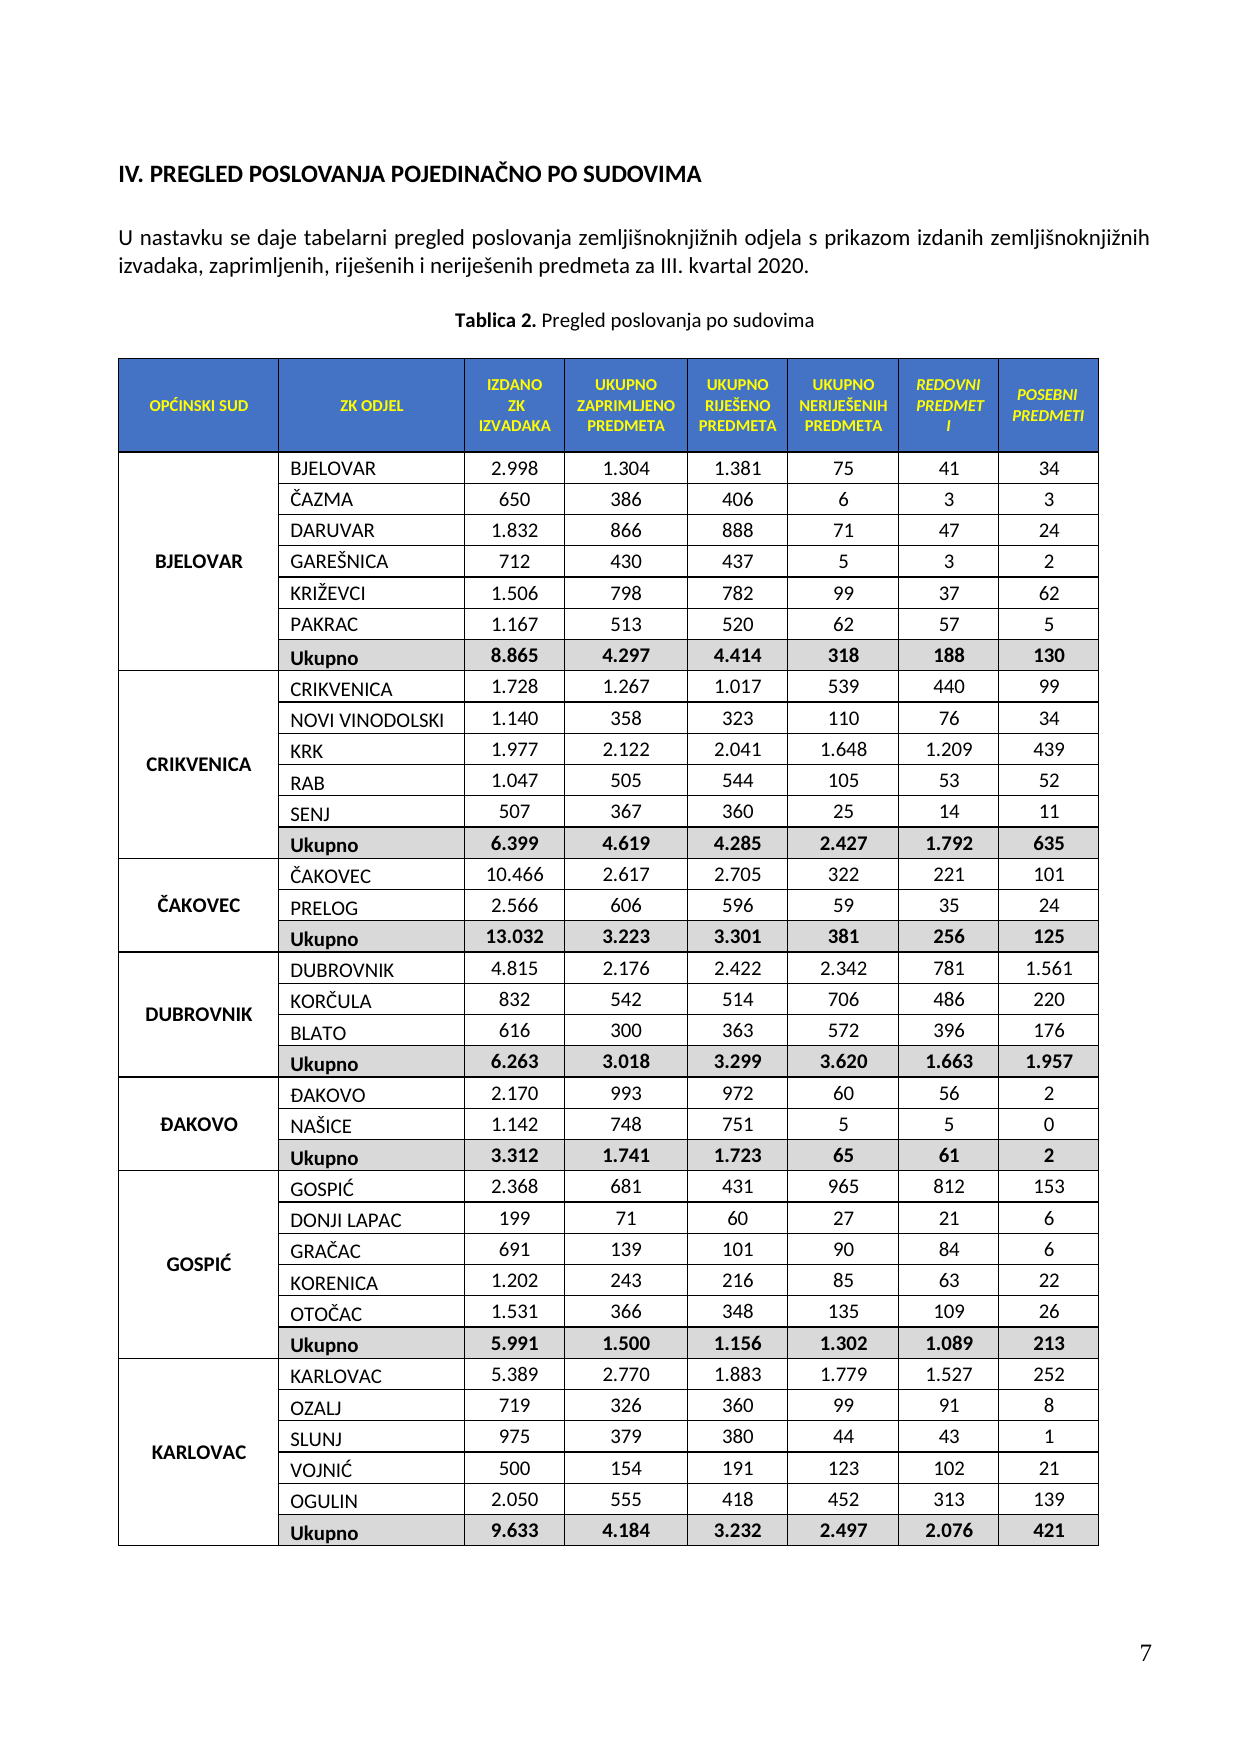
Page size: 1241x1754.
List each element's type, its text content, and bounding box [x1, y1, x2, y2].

table_cell Ukupno [279, 828, 464, 858]
table_cell 5 [788, 1109, 898, 1139]
table_cell 85 [788, 1265, 898, 1295]
table_cell 1.977 [465, 734, 564, 764]
table_cell 110 [788, 703, 898, 733]
table_cell 2.122 [565, 734, 687, 764]
table_cell 91 [899, 1390, 998, 1420]
table_cell 61 [899, 1140, 998, 1170]
table_cell Ukupno [279, 1328, 464, 1358]
table_cell GAREŠNICA [279, 546, 464, 576]
table_cell 139 [999, 1484, 1098, 1514]
table_cell 34 [999, 453, 1098, 483]
table_cell 105 [788, 765, 898, 795]
table_cell 35 [899, 890, 998, 920]
table_cell 1.663 [899, 1046, 998, 1076]
table_cell 360 [688, 1390, 787, 1420]
table_cell 76 [899, 703, 998, 733]
table_cell 3.223 [565, 921, 687, 951]
table_cell 500 [465, 1453, 564, 1483]
table_cell 3.232 [688, 1515, 787, 1545]
table_cell 681 [565, 1171, 687, 1201]
table_cell OZALJ [279, 1390, 464, 1420]
table_cell ĐAKOVO [279, 1078, 464, 1108]
table_cell 199 [465, 1203, 564, 1233]
table_cell 439 [999, 734, 1098, 764]
table_cell 379 [565, 1421, 687, 1451]
table_cell DONJI LAPAC [279, 1203, 464, 1233]
table_cell 380 [688, 1421, 787, 1451]
table_cell 21 [899, 1203, 998, 1233]
table_cell 1.648 [788, 734, 898, 764]
table_cell 47 [899, 515, 998, 545]
table_cell 2.342 [788, 953, 898, 983]
table_cell NAŠICE [279, 1109, 464, 1139]
table_cell ČAZMA [279, 484, 464, 514]
table_header UKUPNO RIJEŠENO PREDMETA [688, 359, 787, 451]
table_cell 1.723 [688, 1140, 787, 1170]
table_cell 572 [788, 1015, 898, 1045]
table_cell 5 [788, 546, 898, 576]
table_cell ĐAKOVO [119, 1078, 278, 1170]
table_cell 1.779 [788, 1359, 898, 1389]
table_cell 1.167 [465, 609, 564, 639]
table_cell 1.017 [688, 671, 787, 701]
table_cell 507 [465, 796, 564, 826]
table_cell 1.089 [899, 1328, 998, 1358]
table_cell 24 [999, 515, 1098, 545]
table_cell 360 [688, 796, 787, 826]
table_cell ČAKOVEC [119, 859, 278, 951]
table_cell 8.865 [465, 640, 564, 670]
table_cell 812 [899, 1171, 998, 1201]
table_cell PRELOG [279, 890, 464, 920]
table_cell 130 [999, 640, 1098, 670]
table_cell 37 [899, 578, 998, 608]
table_cell 513 [565, 609, 687, 639]
table_cell 2.617 [565, 859, 687, 889]
table_cell 62 [788, 609, 898, 639]
table_cell 2.041 [688, 734, 787, 764]
table_cell 972 [688, 1078, 787, 1108]
table_cell 43 [899, 1421, 998, 1451]
table_cell 213 [999, 1328, 1098, 1358]
table_cell 381 [788, 921, 898, 951]
table_cell 3.301 [688, 921, 787, 951]
table_cell Ukupno [279, 1046, 464, 1076]
table_cell 3 [999, 484, 1098, 514]
table_cell 437 [688, 546, 787, 576]
table_cell ČAKOVEC [279, 859, 464, 889]
table_header UKUPNO NERIJEŠENIH PREDMETA [788, 359, 898, 451]
table_header OPĆINSKI SUD [119, 359, 278, 451]
table_cell 25 [788, 796, 898, 826]
table_cell 440 [899, 671, 998, 701]
table_cell 6 [999, 1203, 1098, 1233]
table_cell 1.302 [788, 1328, 898, 1358]
table_cell 1.506 [465, 578, 564, 608]
table_cell 2.422 [688, 953, 787, 983]
table_cell 719 [465, 1390, 564, 1420]
table_cell 406 [688, 484, 787, 514]
table_cell 65 [788, 1140, 898, 1170]
table_cell 691 [465, 1234, 564, 1264]
table_cell DUBROVNIK [279, 953, 464, 983]
table_cell Ukupno [279, 1140, 464, 1170]
table_cell 6 [999, 1234, 1098, 1264]
table_cell 2.770 [565, 1359, 687, 1389]
table_cell 965 [788, 1171, 898, 1201]
table_cell 5.991 [465, 1328, 564, 1358]
table_cell 2.998 [465, 453, 564, 483]
table_cell 748 [565, 1109, 687, 1139]
table_cell GRAČAC [279, 1234, 464, 1264]
table_cell 26 [999, 1296, 1098, 1326]
table_cell 706 [788, 984, 898, 1014]
table_cell 5.389 [465, 1359, 564, 1389]
table_cell 313 [899, 1484, 998, 1514]
table_cell VOJNIĆ [279, 1453, 464, 1483]
table_cell 4.184 [565, 1515, 687, 1545]
table_cell 252 [999, 1359, 1098, 1389]
table_cell 1.957 [999, 1046, 1098, 1076]
table_cell 1.304 [565, 453, 687, 483]
table_cell 84 [899, 1234, 998, 1264]
table_cell 866 [565, 515, 687, 545]
table_cell 1.527 [899, 1359, 998, 1389]
table_cell 34 [999, 703, 1098, 733]
table_cell 888 [688, 515, 787, 545]
table_cell 2.368 [465, 1171, 564, 1201]
table_cell GOSPIĆ [119, 1171, 278, 1358]
table_cell SLUNJ [279, 1421, 464, 1451]
table_cell 154 [565, 1453, 687, 1483]
table_cell 555 [565, 1484, 687, 1514]
table_cell 41 [899, 453, 998, 483]
table_cell 139 [565, 1234, 687, 1264]
table_cell 367 [565, 796, 687, 826]
table_cell 60 [788, 1078, 898, 1108]
table_cell BJELOVAR [279, 453, 464, 483]
table_cell 14 [899, 796, 998, 826]
table_cell 5 [899, 1109, 998, 1139]
table_cell 322 [788, 859, 898, 889]
table_cell 2.497 [788, 1515, 898, 1545]
table_cell 220 [999, 984, 1098, 1014]
table_cell 1.832 [465, 515, 564, 545]
table_cell 1.381 [688, 453, 787, 483]
table_cell 153 [999, 1171, 1098, 1201]
table_cell 176 [999, 1015, 1098, 1045]
table_cell KARLOVAC [119, 1359, 278, 1545]
table_cell 6.263 [465, 1046, 564, 1076]
table_cell 109 [899, 1296, 998, 1326]
table_cell 993 [565, 1078, 687, 1108]
table_cell 1.156 [688, 1328, 787, 1358]
table_cell 712 [465, 546, 564, 576]
table_cell 101 [688, 1234, 787, 1264]
table_cell 300 [565, 1015, 687, 1045]
table_cell 59 [788, 890, 898, 920]
table_cell BLATO [279, 1015, 464, 1045]
table_cell 486 [899, 984, 998, 1014]
table_cell 396 [899, 1015, 998, 1045]
table_cell 57 [899, 609, 998, 639]
table_header IZDANO ZK IZVADAKA [465, 359, 564, 451]
table_cell 71 [565, 1203, 687, 1233]
table_cell 326 [565, 1390, 687, 1420]
table_cell 4.285 [688, 828, 787, 858]
table_cell KRIŽEVCI [279, 578, 464, 608]
table_cell 421 [999, 1515, 1098, 1545]
table_cell 751 [688, 1109, 787, 1139]
table_cell 125 [999, 921, 1098, 951]
table_cell 606 [565, 890, 687, 920]
table_cell 544 [688, 765, 787, 795]
table_cell 1.142 [465, 1109, 564, 1139]
table_cell 520 [688, 609, 787, 639]
table_cell 6 [788, 484, 898, 514]
table_header REDOVNI PREDMETI [899, 359, 998, 451]
table_cell 56 [899, 1078, 998, 1108]
table_cell 2 [999, 546, 1098, 576]
table_cell Ukupno [279, 640, 464, 670]
table_cell 3.299 [688, 1046, 787, 1076]
table_cell 27 [788, 1203, 898, 1233]
table_cell 52 [999, 765, 1098, 795]
table_cell 22 [999, 1265, 1098, 1295]
table_cell 3 [899, 546, 998, 576]
table_cell 135 [788, 1296, 898, 1326]
table_cell 358 [565, 703, 687, 733]
table_cell DARUVAR [279, 515, 464, 545]
table_cell 2.076 [899, 1515, 998, 1545]
table_cell 216 [688, 1265, 787, 1295]
table_cell 101 [999, 859, 1098, 889]
table_cell SENJ [279, 796, 464, 826]
table_cell 221 [899, 859, 998, 889]
table_cell 1.531 [465, 1296, 564, 1326]
table_cell 191 [688, 1453, 787, 1483]
table_cell 539 [788, 671, 898, 701]
table_cell 1.202 [465, 1265, 564, 1295]
table_cell 1.741 [565, 1140, 687, 1170]
table_cell OGULIN [279, 1484, 464, 1514]
table_cell 650 [465, 484, 564, 514]
table_cell NOVI VINODOLSKI [279, 703, 464, 733]
table_cell 4.619 [565, 828, 687, 858]
table_cell 2.566 [465, 890, 564, 920]
table_cell 6.399 [465, 828, 564, 858]
table_cell 102 [899, 1453, 998, 1483]
table_cell 99 [788, 1390, 898, 1420]
table_cell 975 [465, 1421, 564, 1451]
table_cell 2.705 [688, 859, 787, 889]
table_cell KORČULA [279, 984, 464, 1014]
table_cell 4.297 [565, 640, 687, 670]
table_cell 75 [788, 453, 898, 483]
table_cell 8 [999, 1390, 1098, 1420]
text Tablica 2. Pregled poslovanja po sudovima [118, 307, 1152, 332]
table_cell 5 [999, 609, 1098, 639]
table_cell 505 [565, 765, 687, 795]
table_cell 1.209 [899, 734, 998, 764]
table_cell 3.018 [565, 1046, 687, 1076]
table_cell 4.414 [688, 640, 787, 670]
table_cell 596 [688, 890, 787, 920]
table_cell Ukupno [279, 1515, 464, 1545]
table_cell CRIKVENICA [119, 671, 278, 858]
table_cell 2.050 [465, 1484, 564, 1514]
table_cell 9.633 [465, 1515, 564, 1545]
table_cell 782 [688, 578, 787, 608]
table_cell 366 [565, 1296, 687, 1326]
table_cell 514 [688, 984, 787, 1014]
table_cell 2.170 [465, 1078, 564, 1108]
table_cell 21 [999, 1453, 1098, 1483]
table_cell 318 [788, 640, 898, 670]
table_cell 1.267 [565, 671, 687, 701]
table_cell 1.792 [899, 828, 998, 858]
table_cell 10.466 [465, 859, 564, 889]
table_cell 386 [565, 484, 687, 514]
table_cell 4.815 [465, 953, 564, 983]
table_cell DUBROVNIK [119, 953, 278, 1076]
table_cell BJELOVAR [119, 453, 278, 670]
subtitle IV. PREGLED POSLOVANJA POJEDINAČNO PO SUDOVIMA [118, 158, 1152, 188]
table_header POSEBNI PREDMETI [999, 359, 1098, 451]
table_cell 123 [788, 1453, 898, 1483]
table_cell 431 [688, 1171, 787, 1201]
text U nastavku se daje tabelarni pregled poslovanja zemljišnoknjižnih odjela s prikazom izdanih zemljišnoknjižnih izvadaka, zaprimljenih, riješenih i neriješenih predmeta za III. kvartal 2020. [118, 223, 1152, 279]
table_cell 62 [999, 578, 1098, 608]
table_cell 3.620 [788, 1046, 898, 1076]
table_cell 3.312 [465, 1140, 564, 1170]
table_cell 188 [899, 640, 998, 670]
table_cell 53 [899, 765, 998, 795]
table_cell 90 [788, 1234, 898, 1264]
table_header ZK ODJEL [279, 359, 464, 451]
table_cell 243 [565, 1265, 687, 1295]
table_cell KRK [279, 734, 464, 764]
table_cell KARLOVAC [279, 1359, 464, 1389]
table_cell 1.047 [465, 765, 564, 795]
table_cell 1.883 [688, 1359, 787, 1389]
table_cell RAB [279, 765, 464, 795]
table_cell 363 [688, 1015, 787, 1045]
table_cell CRIKVENICA [279, 671, 464, 701]
table_cell 1.140 [465, 703, 564, 733]
table_cell 635 [999, 828, 1098, 858]
table_cell 3 [899, 484, 998, 514]
table_cell 418 [688, 1484, 787, 1514]
table_cell 323 [688, 703, 787, 733]
table_cell 452 [788, 1484, 898, 1514]
table_cell 11 [999, 796, 1098, 826]
table_cell 71 [788, 515, 898, 545]
table_cell 1 [999, 1421, 1098, 1451]
table_cell 1.561 [999, 953, 1098, 983]
table_cell 832 [465, 984, 564, 1014]
table_cell GOSPIĆ [279, 1171, 464, 1201]
table_cell 616 [465, 1015, 564, 1045]
table_cell PAKRAC [279, 609, 464, 639]
table_cell 44 [788, 1421, 898, 1451]
table_cell 2 [999, 1140, 1098, 1170]
table_cell 99 [999, 671, 1098, 701]
table_cell 24 [999, 890, 1098, 920]
table_cell 348 [688, 1296, 787, 1326]
table_cell 430 [565, 546, 687, 576]
table_cell Ukupno [279, 921, 464, 951]
table_cell OTOČAC [279, 1296, 464, 1326]
table_cell 63 [899, 1265, 998, 1295]
table_cell 781 [899, 953, 998, 983]
table_cell 798 [565, 578, 687, 608]
table_cell 99 [788, 578, 898, 608]
table_cell 60 [688, 1203, 787, 1233]
table_cell 542 [565, 984, 687, 1014]
table_cell 0 [999, 1109, 1098, 1139]
table_cell 2 [999, 1078, 1098, 1108]
table_cell 2.427 [788, 828, 898, 858]
table_cell 13.032 [465, 921, 564, 951]
table_cell 1.500 [565, 1328, 687, 1358]
table_header UKUPNO ZAPRIMLJENO PREDMETA [565, 359, 687, 451]
table_cell 1.728 [465, 671, 564, 701]
table_cell 2.176 [565, 953, 687, 983]
table_cell 256 [899, 921, 998, 951]
table_cell KORENICA [279, 1265, 464, 1295]
